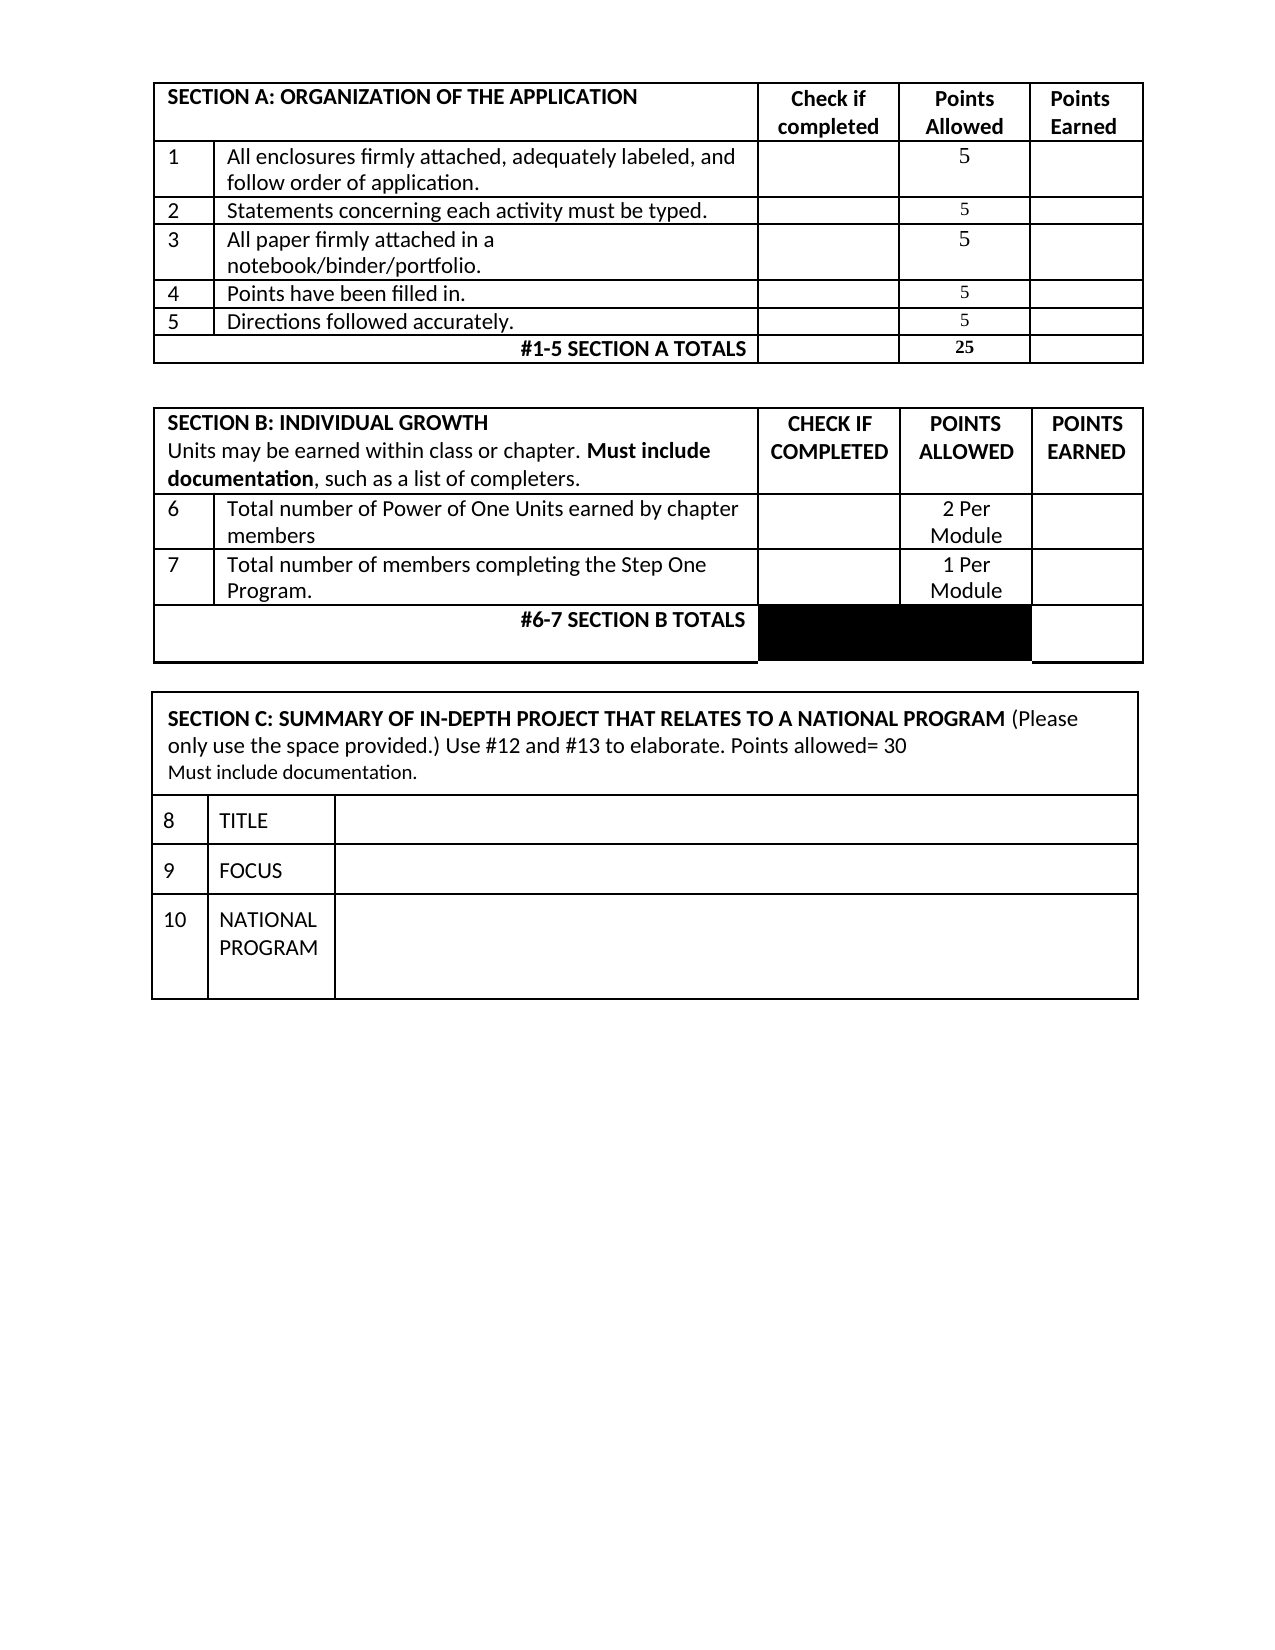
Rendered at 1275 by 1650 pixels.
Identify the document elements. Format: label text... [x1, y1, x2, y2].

table_cell 5 [155, 309, 213, 334]
table_cell [759, 495, 899, 548]
table_cell [759, 142, 898, 196]
table_cell [759, 281, 898, 307]
table_cell All paper firmly attached in a notebook/binder/portfolio. [215, 225, 757, 279]
table_cell [1033, 550, 1142, 604]
table_cell [759, 550, 899, 604]
table_cell 3 [155, 225, 213, 279]
table_header Points Earned [1031, 84, 1142, 140]
table_cell All enclosures firmly attached, adequately labeled, and follow order of application. [215, 142, 757, 196]
table_cell [759, 309, 898, 334]
table_cell [1033, 495, 1142, 548]
table_cell 8 [153, 796, 207, 843]
table_cell [336, 895, 1137, 998]
table_cell 25 [900, 336, 1029, 362]
table_cell [1031, 142, 1142, 196]
table_cell 9 [153, 845, 207, 892]
table_cell FOCUS [209, 845, 334, 892]
table_cell 4 [155, 281, 213, 307]
table_cell 2 Per Module [901, 495, 1031, 548]
table_cell Total number of Power of One Units earned by chapter members [215, 495, 757, 548]
table_cell [1031, 281, 1142, 307]
table_cell [1032, 606, 1142, 661]
table_cell Statements concerning each activity must be typed. [215, 198, 757, 223]
table_header SECTION C: SUMMARY OF IN-DEPTH PROJECT THAT RELATES TO A NATIONAL PROGRAM (Please only use the space provided.) Use #12 and #13 to elaborate. Points allowed= 30 Must include documentation. [153, 693, 1137, 793]
table_cell 1 Per Module [901, 550, 1031, 604]
table_header POINTS EARNED [1033, 409, 1142, 493]
table_cell #1-5 SECTION A TOTALS [155, 336, 757, 362]
table_header POINTS ALLOWED [901, 409, 1031, 493]
table_cell Directions followed accurately. [215, 309, 757, 334]
table_cell [758, 606, 1032, 661]
table_cell 1 [155, 142, 213, 196]
table_cell [759, 336, 898, 362]
table_header CHECK IF COMPLETED [759, 409, 899, 493]
table_cell [759, 225, 898, 279]
table_cell TITLE [209, 796, 334, 843]
table_header SECTION A: ORGANIZATION OF THE APPLICATION [155, 84, 757, 140]
table_cell [1031, 198, 1142, 223]
table_cell [1031, 309, 1142, 334]
table_cell 5 [900, 309, 1029, 334]
table_header Points Allowed [900, 84, 1029, 140]
table_cell 5 [900, 281, 1029, 307]
table_cell 10 [153, 895, 207, 998]
table_cell [1031, 225, 1142, 279]
table_cell 5 [900, 142, 1029, 196]
table_cell NATIONAL PROGRAM [209, 895, 334, 998]
table_cell [336, 796, 1137, 843]
table_cell [336, 845, 1137, 892]
table_header Check if completed [759, 84, 898, 140]
table_cell 5 [900, 225, 1029, 279]
table_cell Total number of members completing the Step One Program. [215, 550, 757, 604]
table_cell #6-7 SECTION B TOTALS [155, 606, 758, 661]
table_header SECTION B: INDIVIDUAL GROWTH Units may be earned within class or chapter. Must include documentation, such as a list of completers. [155, 409, 757, 493]
table_cell [759, 198, 898, 223]
table_cell Points have been filled in. [215, 281, 757, 307]
table_cell 6 [155, 495, 213, 548]
table_cell 5 [900, 198, 1029, 223]
table_cell 7 [155, 550, 213, 604]
table_cell [1031, 336, 1142, 362]
table_cell 2 [155, 198, 213, 223]
